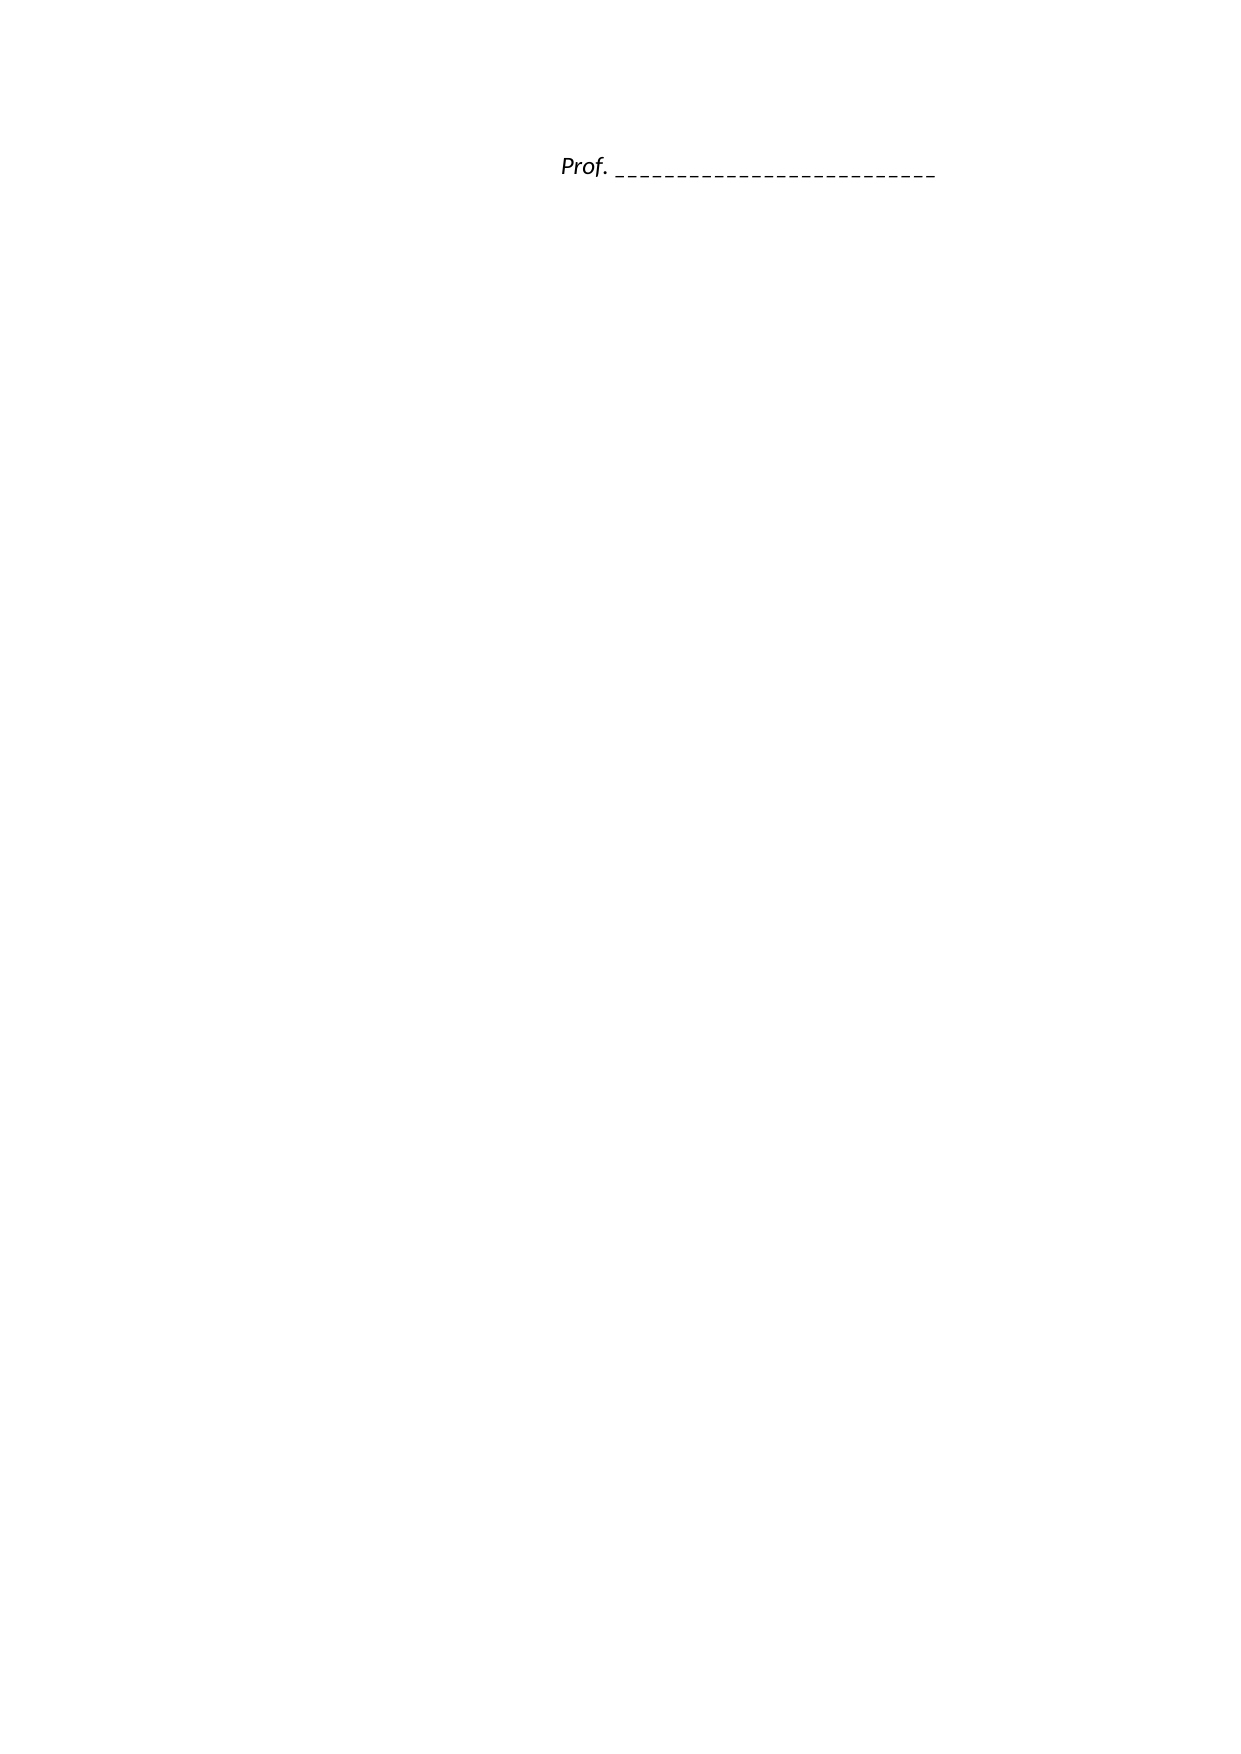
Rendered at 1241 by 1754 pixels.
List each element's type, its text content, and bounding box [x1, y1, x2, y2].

text Prof. __________________________ [561, 150, 1120, 181]
